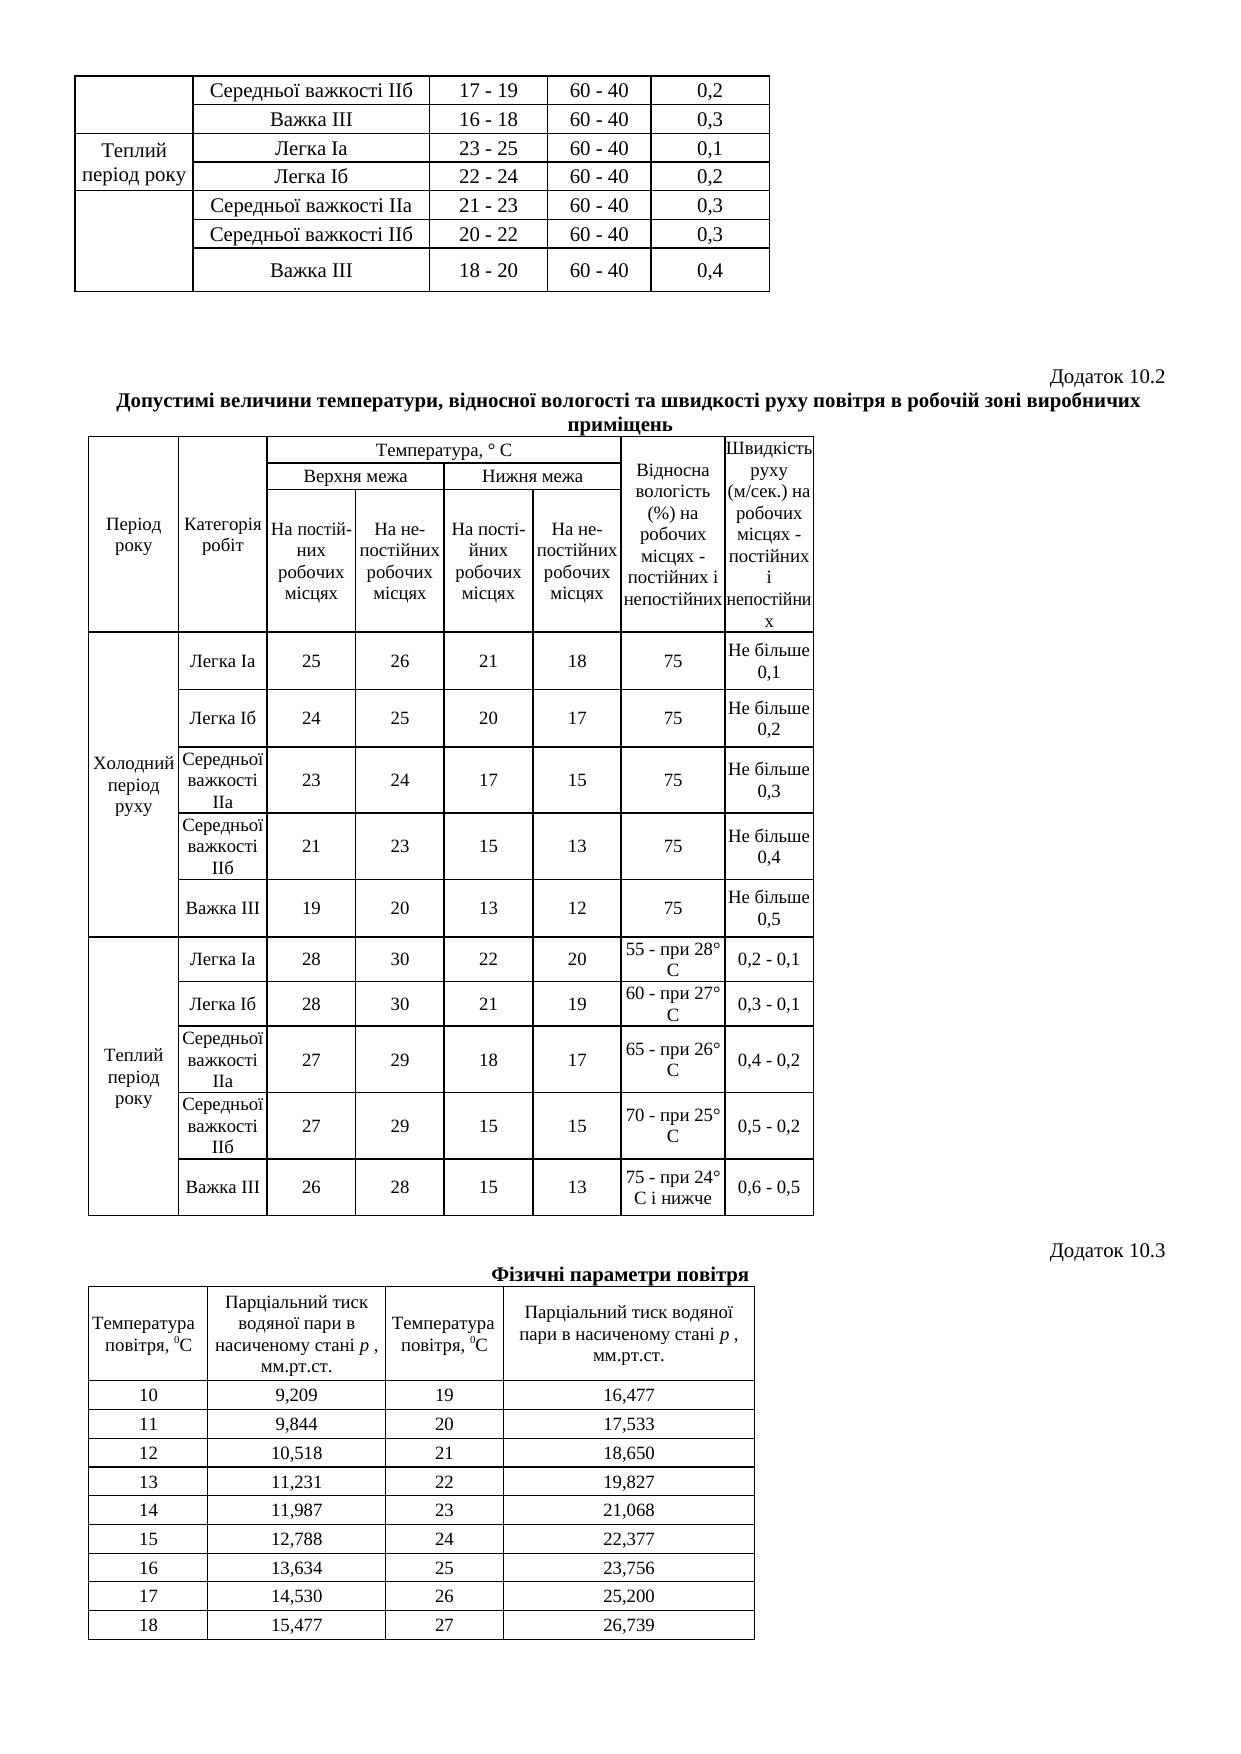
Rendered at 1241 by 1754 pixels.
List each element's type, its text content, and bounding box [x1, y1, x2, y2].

table_cell 24 [268, 690, 355, 746]
table_cell 10,518 [208, 1439, 385, 1466]
table_cell 17,533 [504, 1410, 754, 1438]
table_cell Не більше 0,2 [726, 690, 813, 746]
table_cell На не- постійних робочих місцях [534, 490, 620, 631]
table_cell 12 [534, 880, 620, 936]
table_cell Середньої важкості IIа [179, 1027, 266, 1092]
table_cell 26 [268, 1160, 355, 1215]
table_cell 0,2 [652, 77, 769, 104]
table_cell 0,3 [652, 105, 769, 132]
table_cell 26 [386, 1582, 503, 1610]
table_cell 22 - 24 [430, 163, 547, 190]
table_cell 12,788 [208, 1525, 385, 1552]
table_cell 60 - 40 [548, 191, 650, 218]
table_cell 18 [445, 1027, 532, 1092]
table_cell На постій- них робочих місцях [268, 490, 355, 631]
table_cell Важка III [179, 880, 266, 936]
table_cell 17 [534, 690, 620, 746]
table_cell 75 [622, 633, 724, 689]
table_cell 25 [268, 633, 355, 689]
table_cell 18,650 [504, 1439, 754, 1466]
table_cell 20 - 22 [430, 220, 547, 247]
table_cell 22 [386, 1468, 503, 1495]
table_cell 13 [534, 1160, 620, 1215]
table_cell 20 [445, 690, 532, 746]
table_cell 60 - при 27° C [622, 982, 724, 1025]
table_cell 23 - 25 [430, 134, 547, 161]
table_cell 11 [89, 1410, 207, 1438]
table_cell 20 [534, 938, 620, 981]
table_cell Легка Iа [179, 633, 266, 689]
table_cell 25 [356, 690, 443, 746]
table_cell 23,756 [504, 1554, 754, 1581]
table_cell 70 - при 25° C [622, 1093, 724, 1158]
table_cell 15 [89, 1525, 207, 1552]
table_header Швидкість руху (м/сек.) на робочих місцях - постійних і непостійних [726, 437, 813, 631]
table_cell 0,3 - 0,1 [726, 982, 813, 1025]
table_cell 21 - 23 [430, 191, 547, 218]
table_cell 21 [268, 814, 355, 878]
table_cell 17 [89, 1582, 207, 1610]
table_cell Легка Iа [194, 134, 429, 161]
table_cell 17 - 19 [430, 77, 547, 104]
table_cell Важка III [194, 105, 429, 132]
table_cell 0,3 [652, 191, 769, 218]
table_cell 28 [268, 982, 355, 1025]
table_cell 13,634 [208, 1554, 385, 1581]
table_header Температура повітря, 0С [386, 1287, 503, 1380]
table_cell 12 [89, 1439, 207, 1466]
table_cell 75 - при 24° C і нижче [622, 1160, 724, 1215]
table_header Температура, ° C [268, 437, 620, 462]
text Допустимі величини температури, відносної вологості та швидкості руху повітря в робочій зоні виробничих приміщень [75, 388, 1165, 436]
table_header Категорія робіт [179, 437, 266, 631]
table_cell 18 [534, 633, 620, 689]
table_cell 13 [89, 1468, 207, 1495]
table_cell 0,5 - 0,2 [726, 1093, 813, 1158]
table_cell 60 - 40 [548, 77, 650, 104]
table_cell 18 [89, 1611, 207, 1638]
table_cell 60 - 40 [548, 249, 650, 291]
table_cell 11,231 [208, 1468, 385, 1495]
table_cell 25,200 [504, 1582, 754, 1610]
table_cell 9,209 [208, 1381, 385, 1409]
table_cell Теплий період року [76, 134, 192, 190]
table_cell 75 [622, 880, 724, 936]
table_cell 20 [356, 880, 443, 936]
table_cell На пості- йних робочих місцях [445, 490, 532, 631]
table_cell Середньої важкості IIа [194, 191, 429, 218]
table_cell Не більше 0,4 [726, 814, 813, 878]
table_cell 25 [386, 1554, 503, 1581]
table_cell 15 [445, 1093, 532, 1158]
table_cell 0,3 [652, 220, 769, 247]
table_cell 27 [386, 1611, 503, 1638]
table_header Відносна вологість (%) на робочих місцях - постійних і непостійних [622, 437, 724, 631]
table_cell Важка III [179, 1160, 266, 1215]
table_cell 60 - 40 [548, 220, 650, 247]
table_cell 30 [356, 982, 443, 1025]
table_cell 55 - при 28° C [622, 938, 724, 981]
text Фізичні параметри повітря [75, 1262, 1165, 1286]
table_cell 21 [445, 633, 532, 689]
table_cell 0,4 [652, 249, 769, 291]
table_cell 19 [268, 880, 355, 936]
table_cell Легка Iб [179, 982, 266, 1025]
table_cell 60 - 40 [548, 163, 650, 190]
table_cell Нижня межа [445, 464, 620, 489]
table_cell 14,530 [208, 1582, 385, 1610]
table_cell 29 [356, 1027, 443, 1092]
table_cell 19 [534, 982, 620, 1025]
table_cell На не-постійних робочих місцях [356, 490, 443, 631]
table_cell 30 [356, 938, 443, 981]
table_cell 13 [445, 880, 532, 936]
table_cell 22 [445, 938, 532, 981]
table_cell 11,987 [208, 1496, 385, 1524]
table_cell 75 [622, 748, 724, 812]
table_cell Середньої важкості IIа [179, 748, 266, 812]
table_cell 15 [445, 1160, 532, 1215]
table_cell [76, 191, 192, 291]
table_cell 14 [89, 1496, 207, 1524]
table_cell 28 [268, 938, 355, 981]
table_cell Середньої важкості IIб [194, 220, 429, 247]
table_cell Не більше 0,3 [726, 748, 813, 812]
table_cell 17 [445, 748, 532, 812]
table_cell 0,2 - 0,1 [726, 938, 813, 981]
table_cell 0,1 [652, 134, 769, 161]
table_cell 17 [534, 1027, 620, 1092]
table_cell 15,477 [208, 1611, 385, 1638]
table_cell 15 [445, 814, 532, 878]
table_cell 23 [268, 748, 355, 812]
table_cell 22,377 [504, 1525, 754, 1552]
table_cell 15 [534, 1093, 620, 1158]
table_cell 16,477 [504, 1381, 754, 1409]
table_cell 27 [268, 1093, 355, 1158]
table_header Період року [89, 437, 178, 631]
table_cell Середньої важкості IIб [179, 1093, 266, 1158]
table_cell 15 [534, 748, 620, 812]
table_cell 10 [89, 1381, 207, 1409]
table_cell 0,4 - 0,2 [726, 1027, 813, 1092]
table_cell Верхня межа [268, 464, 443, 489]
table_cell 20 [386, 1410, 503, 1438]
table_cell 19 [386, 1381, 503, 1409]
text Додаток 10.2 [75, 364, 1165, 388]
table_cell 13 [534, 814, 620, 878]
table_cell Не більше 0,1 [726, 633, 813, 689]
text Додаток 10.3 [75, 1238, 1165, 1262]
table_cell Легка Iб [194, 163, 429, 190]
table_cell 21 [445, 982, 532, 1025]
table_cell Середньої важкості IIб [179, 814, 266, 878]
table_cell 9,844 [208, 1410, 385, 1438]
table_cell 16 - 18 [430, 105, 547, 132]
table_cell 0,2 [652, 163, 769, 190]
table_cell 16 [89, 1554, 207, 1581]
table_cell 60 - 40 [548, 105, 650, 132]
table_header Парціальний тиск водяної пари в насиченому стані p , мм.рт.ст. [504, 1287, 754, 1380]
table_cell 27 [268, 1027, 355, 1092]
table_cell Теплий період року [89, 938, 178, 1215]
table_cell Холодний період руху [89, 633, 178, 936]
table_cell 26 [356, 633, 443, 689]
table_cell Легка Iб [179, 690, 266, 746]
table_cell 24 [356, 748, 443, 812]
table_cell 75 [622, 814, 724, 878]
table_cell 75 [622, 690, 724, 746]
table_cell Не більше 0,5 [726, 880, 813, 936]
table_cell 23 [356, 814, 443, 878]
table_cell Важка III [194, 249, 429, 291]
table_cell 19,827 [504, 1468, 754, 1495]
table_cell 0,6 - 0,5 [726, 1160, 813, 1215]
table_cell 65 - при 26° C [622, 1027, 724, 1092]
table_header Температура повітря, 0С [89, 1287, 207, 1380]
table_cell 24 [386, 1525, 503, 1552]
table_header Парціальний тиск водяної пари в насиченому стані p , мм.рт.ст. [208, 1287, 385, 1380]
table_cell 28 [356, 1160, 443, 1215]
table_cell 18 - 20 [430, 249, 547, 291]
table_cell Легка Iа [179, 938, 266, 981]
table_cell 29 [356, 1093, 443, 1158]
table_cell 26,739 [504, 1611, 754, 1638]
table_cell 23 [386, 1496, 503, 1524]
table_cell 21 [386, 1439, 503, 1466]
table_cell 60 - 40 [548, 134, 650, 161]
table_cell Середньої важкості IIб [194, 77, 429, 104]
table_cell 21,068 [504, 1496, 754, 1524]
